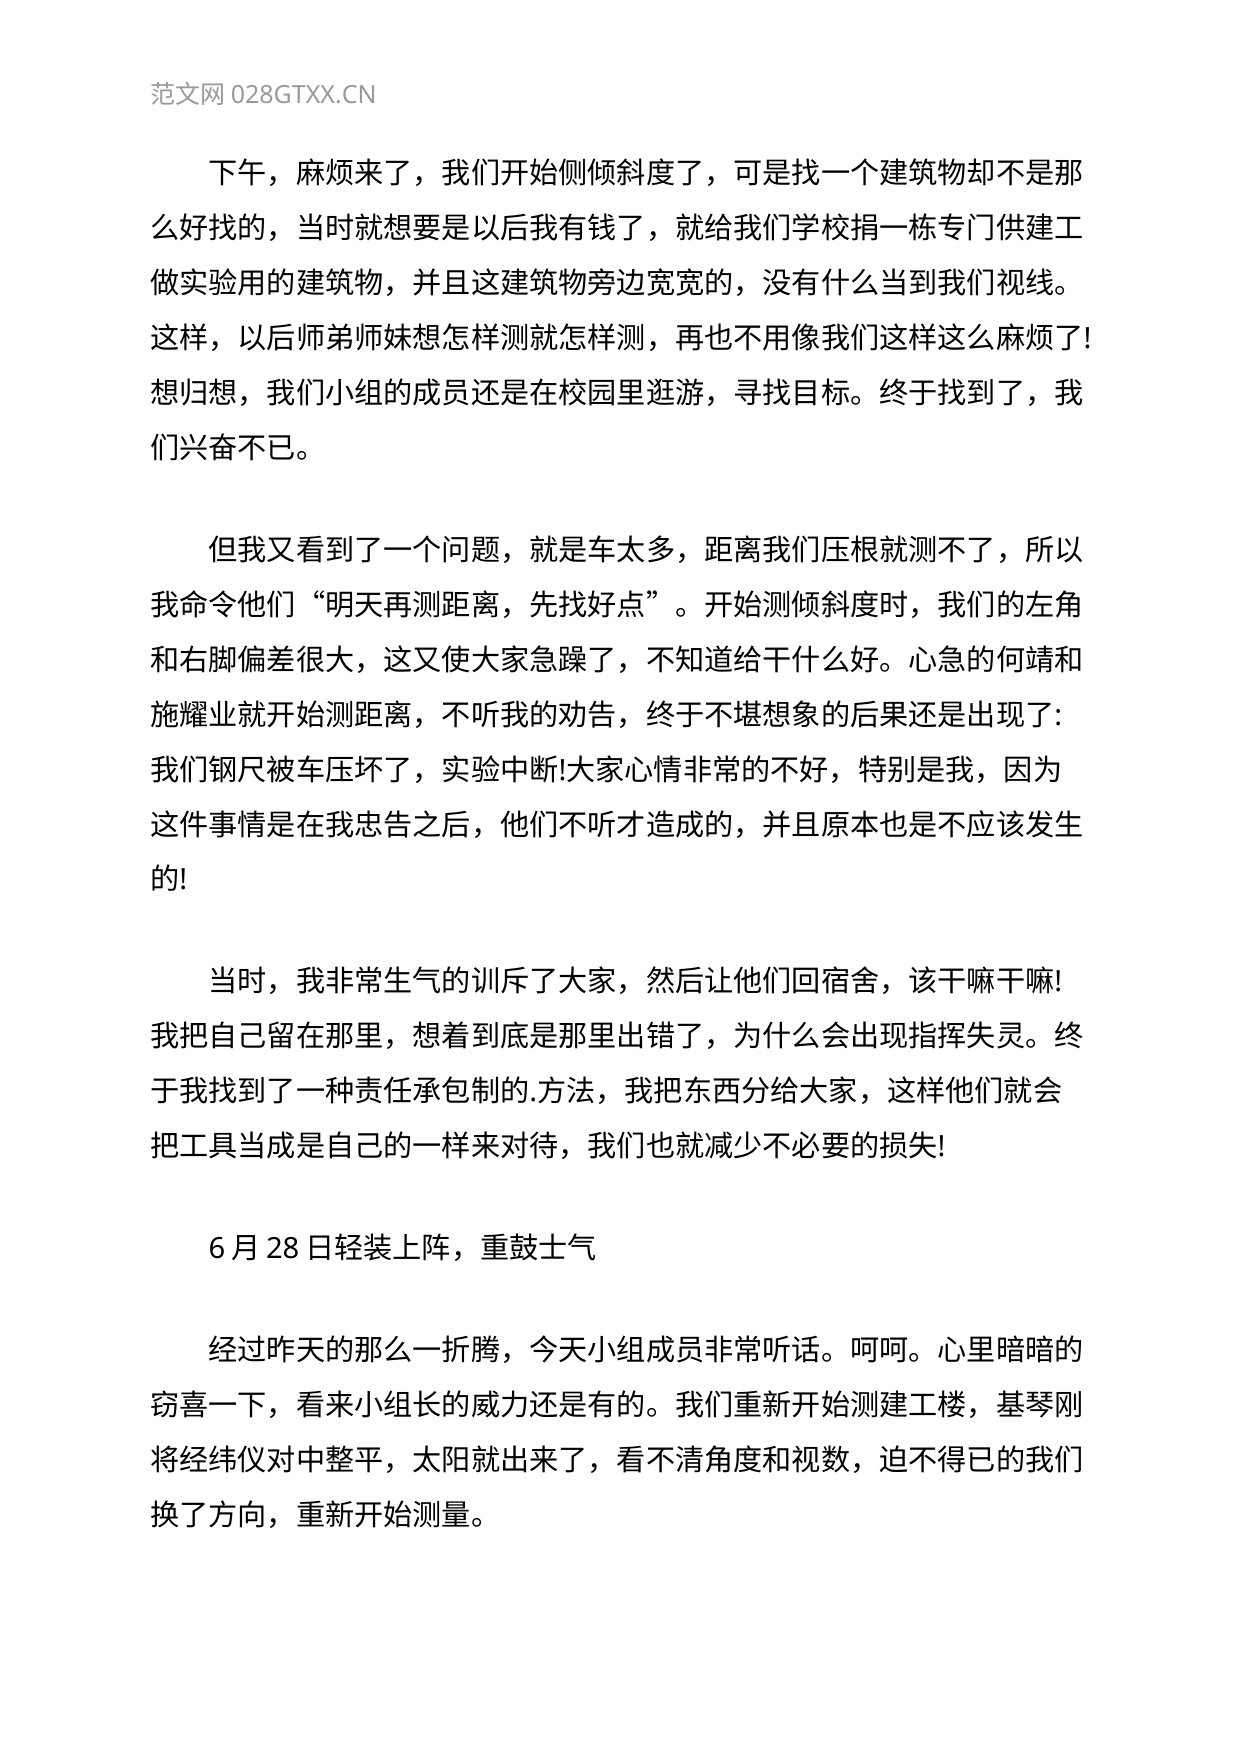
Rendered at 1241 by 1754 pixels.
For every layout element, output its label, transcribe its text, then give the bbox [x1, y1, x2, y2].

text 6月28日轻装上阵，重鼓士气 [150, 1225, 1090, 1267]
text 经过昨天的那么一折腾，今天小组成员非常听话。呵呵。心里暗暗的窃喜一下，看来小组长的威力还是有的。我们重新开始测建工楼，基琴刚将经纬仪对中整平，太阳就出来了，看不清角度和视数，迫不得已的我们换了方向，重新开始测量。 [150, 1327, 1090, 1534]
text 但我又看到了一个问题，就是车太多，距离我们压根就测不了，所以我命令他们“明天再测距离，先找好点”。开始测倾斜度时，我们的左角和右脚偏差很大，这又使大家急躁了，不知道给干什么好。心急的何靖和施耀业就开始测距离，不听我的劝告，终于不堪想象的后果还是出现了:我们钢尺被车压坏了，实验中断!大家心情非常的不好，特别是我，因为这件事情是在我忠告之后，他们不听才造成的，并且原本也是不应该发生的! [150, 526, 1090, 898]
text 当时，我非常生气的训斥了大家，然后让他们回宿舍，该干嘛干嘛!我把自己留在那里，想着到底是那里出错了，为什么会出现指挥失灵。终于我找到了一种责任承包制的.方法，我把东西分给大家，这样他们就会把工具当成是自己的一样来对待，我们也就减少不必要的损失! [150, 958, 1090, 1165]
text 下午，麻烦来了，我们开始侧倾斜度了，可是找一个建筑物却不是那么好找的，当时就想要是以后我有钱了，就给我们学校捐一栋专门供建工做实验用的建筑物，并且这建筑物旁边宽宽的，没有什么当到我们视线。这样，以后师弟师妹想怎样测就怎样测，再也不用像我们这样这么麻烦了!想归想，我们小组的成员还是在校园里逛游，寻找目标。终于找到了，我们兴奋不已。 [150, 150, 1090, 467]
